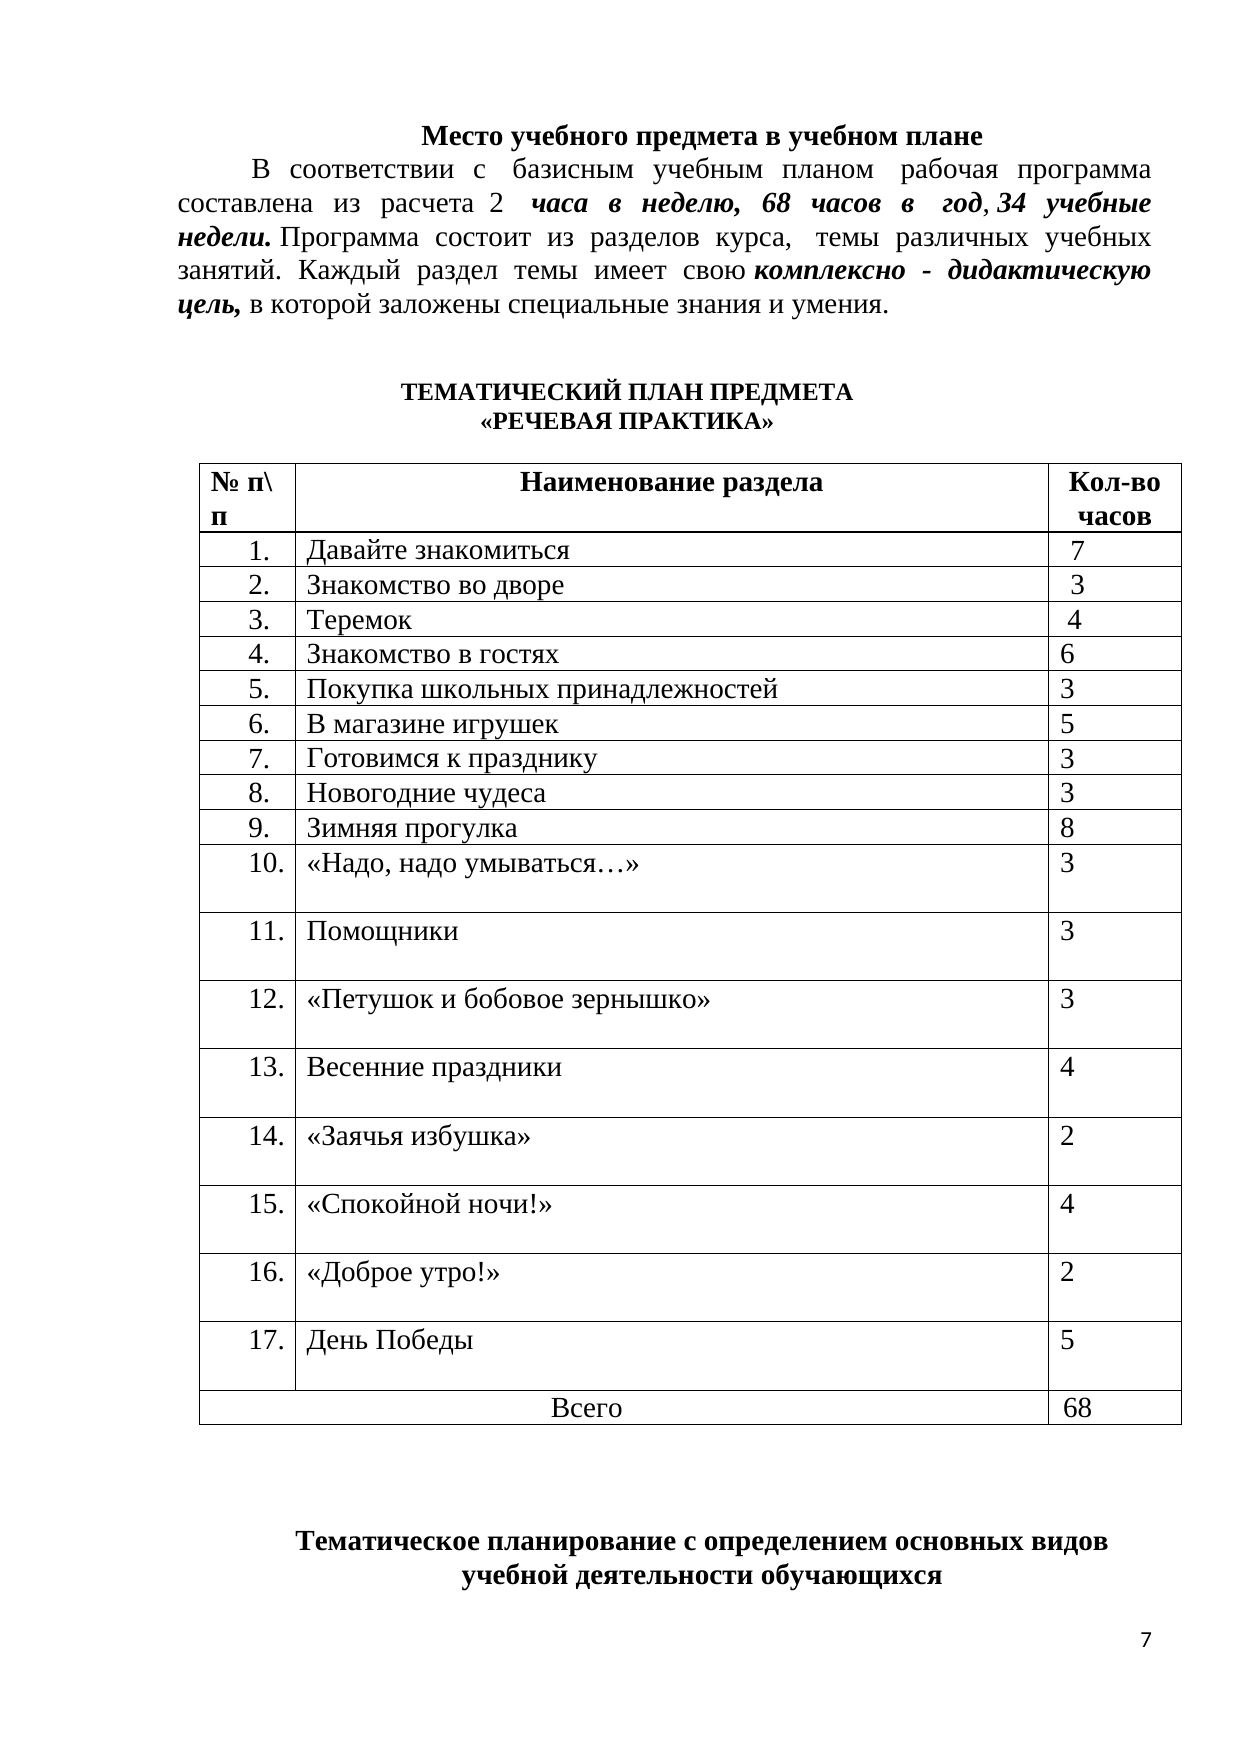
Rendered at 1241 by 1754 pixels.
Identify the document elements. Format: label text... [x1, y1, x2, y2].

table_cell [200, 637, 295, 670]
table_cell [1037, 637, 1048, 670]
table_cell [200, 1049, 295, 1117]
table_cell [200, 567, 295, 601]
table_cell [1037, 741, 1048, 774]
table_cell Всего [200, 1391, 1048, 1424]
table_cell 7 [1049, 533, 1181, 566]
table_header Наименование раздела [296, 464, 1048, 531]
table_cell 3 [1049, 671, 1181, 705]
table_cell 2 [1049, 1118, 1181, 1185]
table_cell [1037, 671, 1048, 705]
table_cell [200, 845, 295, 912]
table_cell [200, 775, 295, 809]
table_cell [200, 533, 295, 566]
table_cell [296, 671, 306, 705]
table_cell «Надо, надо умываться…» [296, 845, 1048, 912]
table_cell 3 [1049, 741, 1181, 774]
table_cell Теремок [296, 602, 1048, 636]
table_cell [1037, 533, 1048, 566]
table_cell «Спокойной ночи!» [296, 1186, 1048, 1253]
table_cell 8 [1049, 810, 1181, 844]
table_cell Помощники [296, 913, 1048, 980]
table_cell «Доброе утро!» [296, 1254, 1048, 1321]
text Тематическое планирование с определением основных видов учебной деятельности обучающихся [252, 1523, 1152, 1591]
table_cell 3 [1049, 913, 1181, 980]
table_cell 4 [1049, 602, 1181, 636]
table_cell [200, 1322, 295, 1389]
table_cell [200, 706, 295, 739]
table_cell 3 [1049, 567, 1181, 601]
table_cell [200, 913, 295, 980]
table_cell [200, 741, 295, 774]
table_cell 4 [1049, 1049, 1181, 1117]
table_cell 68 [1049, 1391, 1181, 1424]
table_header Кол-во часов [1049, 464, 1181, 531]
table_cell [200, 602, 295, 636]
table_cell 3 [1049, 845, 1181, 912]
subtitle ТЕМАТИЧЕСКИЙ ПЛАН ПРЕДМЕТА [177, 377, 1077, 406]
table_cell День Победы [296, 1322, 1048, 1389]
table_cell [200, 1254, 295, 1321]
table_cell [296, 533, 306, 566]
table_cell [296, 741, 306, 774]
text В соответствии с базисным учебным планом рабочая программа составлена из расчета 2 часа в неделю, 68 часов в год, 34 учебные недели. Программа состоит из разделов курса, темы различных учебных занятий. Каждый раздел темы имеет свою комплексно - дидактическую цель, в которой заложены специальные знания и умения. [177, 152, 1152, 319]
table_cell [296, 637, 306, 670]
table_cell 5 [1049, 1322, 1181, 1389]
table_cell 2 [1049, 1254, 1181, 1321]
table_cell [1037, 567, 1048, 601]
table_cell 3 [1049, 775, 1181, 809]
subtitle «РЕЧЕВАЯ ПРАКТИКА» [177, 406, 1077, 434]
table_cell Зимняя прогулка [296, 810, 1048, 844]
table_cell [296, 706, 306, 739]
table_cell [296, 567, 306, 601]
table_cell 3 [1049, 981, 1181, 1048]
text Место учебного предмета в учебном плане [252, 118, 1152, 152]
table_header № п\п [200, 464, 295, 531]
table_cell «Заячья избушка» [296, 1118, 1048, 1185]
table_cell [200, 1118, 295, 1185]
table_cell [200, 1186, 295, 1253]
table_cell [200, 810, 295, 844]
table_cell [200, 671, 295, 705]
table_cell «Петушок и бобовое зернышко» [296, 981, 1048, 1048]
table_cell 4 [1049, 1186, 1181, 1253]
table_cell 6 [1049, 637, 1181, 670]
table_cell [200, 981, 295, 1048]
table_cell 5 [1049, 706, 1181, 739]
table_cell Весенние праздники [296, 1049, 1048, 1117]
